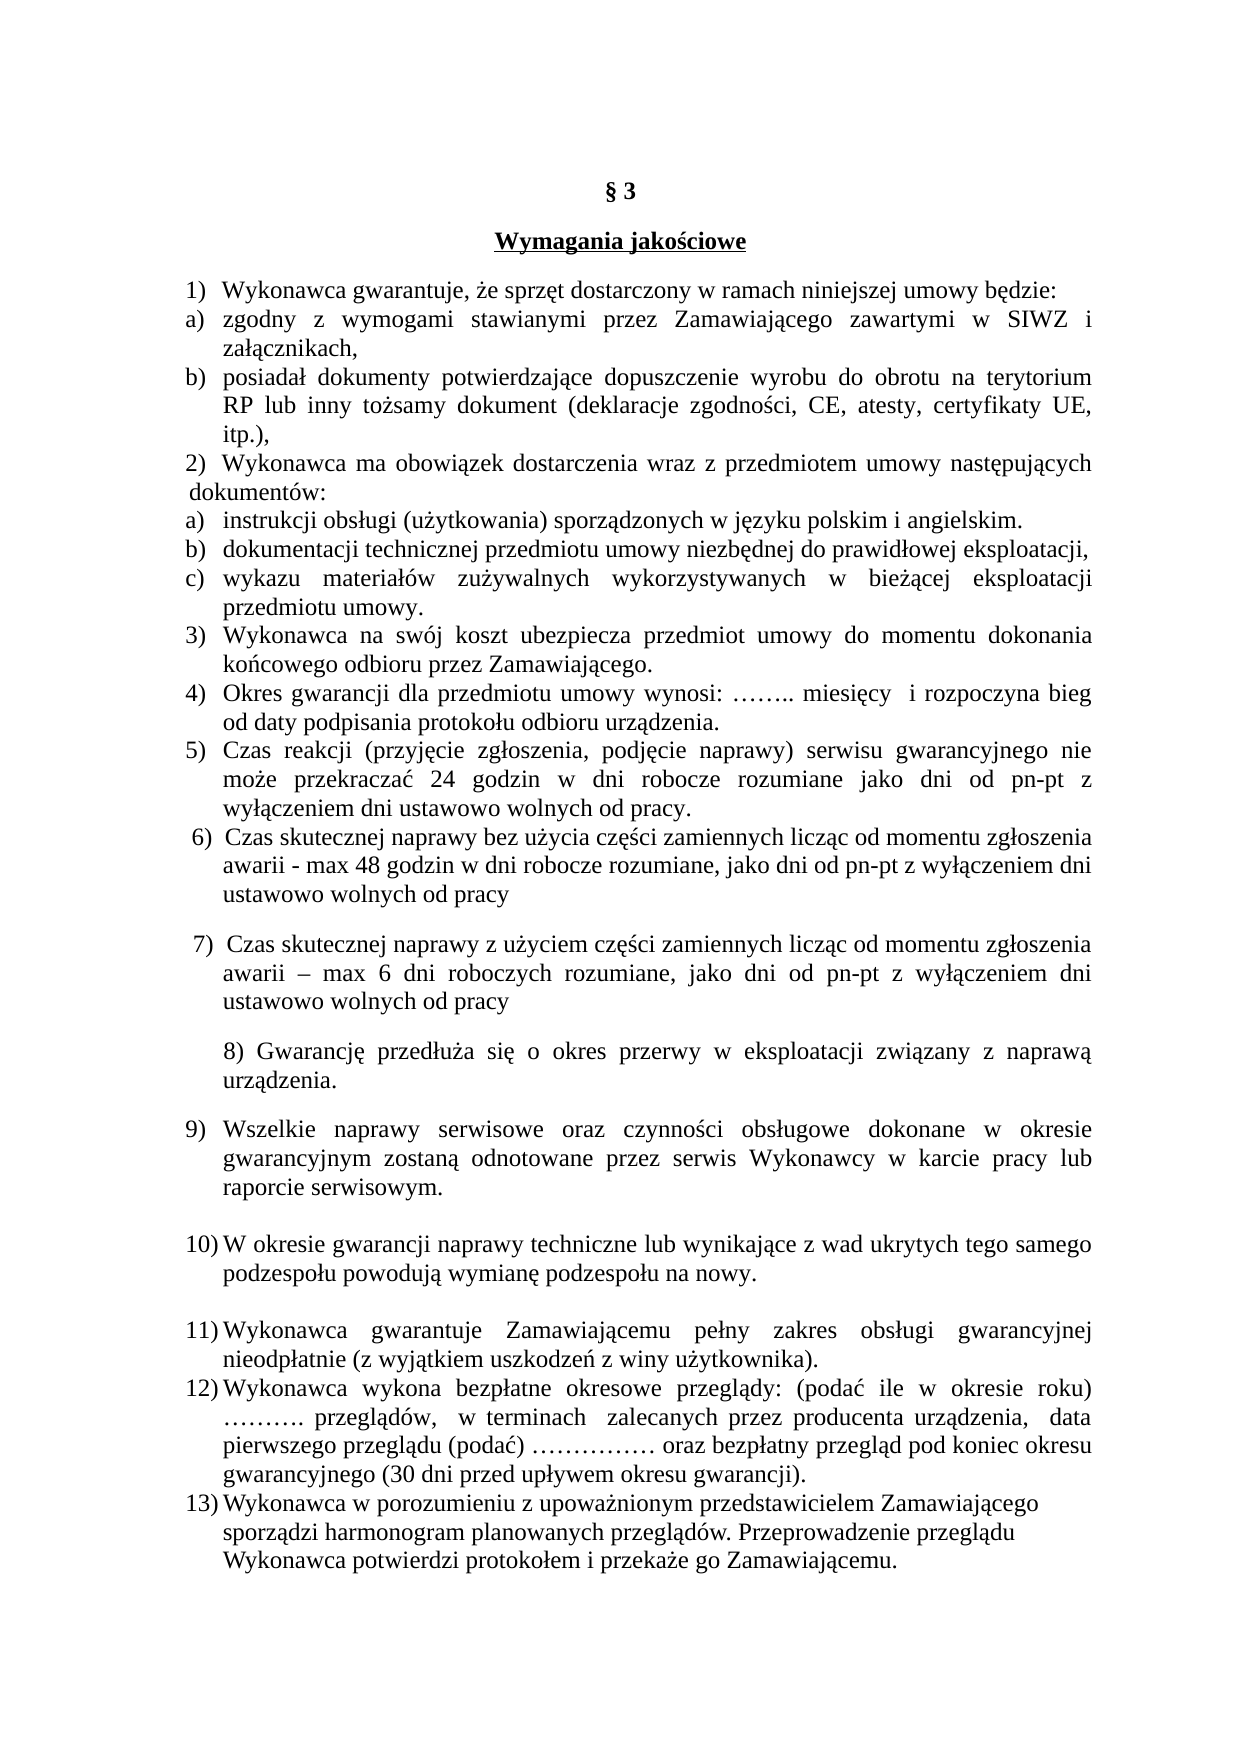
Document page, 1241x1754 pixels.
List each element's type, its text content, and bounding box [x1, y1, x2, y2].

list Wykonawca wykona bezpłatne okresowe przeglądy: (podać ile w okresie roku) ………. przeglądów, w terminach zalecanych przez producenta urządzenia, data pierwszego przeglądu (podać) …………… oraz bezpłatny przegląd pod koniec okresu gwarancyjnego (30 dni przed upływem okresu gwarancji). [185, 1373, 1093, 1488]
text Wymagania jakościowe [148, 226, 1093, 255]
list Wykonawca gwarantuje Zamawiającemu pełny zakres obsługi gwarancyjnej nieodpłatnie (z wyjątkiem uszkodzeń z winy użytkownika). [185, 1316, 1093, 1373]
list zgodny z wymogami stawianymi przez Zamawiającego zawartymi w SIWZ i załącznikach, [185, 304, 1093, 362]
list posiadał dokumenty potwierdzające dopuszczenie wyrobu do obrotu na terytorium RP lub inny tożsamy dokument (deklaracje zgodności, CE, atesty, certyfikaty UE, itp.), [185, 362, 1093, 448]
list wykazu materiałów zużywalnych wykorzystywanych w bieżącej eksploatacji przedmiotu umowy. [185, 563, 1093, 621]
list Wykonawca w porozumieniu z upoważnionym przedstawicielem Zamawiającego sporządzi harmonogram planowanych przeglądów. Przeprowadzenie przeglądu Wykonawca potwierdzi protokołem i przekaże go Zamawiającemu. [185, 1488, 1093, 1574]
list instrukcji obsługi (użytkowania) sporządzonych w języku polskim i angielskim. [185, 506, 1093, 534]
list W okresie gwarancji naprawy techniczne lub wynikające z wad ukrytych tego samego podzespołu powodują wymianę podzespołu na nowy. [185, 1229, 1093, 1287]
list Okres gwarancji dla przedmiotu umowy wynosi: …….. miesięcy i rozpoczyna bieg od daty podpisania protokołu odbioru urządzenia. [185, 678, 1093, 736]
text 7) Czas skutecznej naprawy z użyciem części zamiennych licząc od momentu zgłoszenia awarii – max 6 dni roboczych rozumiane, jako dni od pn-pt z wyłączeniem dni ustawowo wolnych od pracy [148, 929, 1093, 1015]
list Czas reakcji (przyjęcie zgłoszenia, podjęcie naprawy) serwisu gwarancyjnego nie może przekraczać 24 godzin w dni robocze rozumiane jako dni od pn-pt z wyłączeniem dni ustawowo wolnych od pracy. [185, 736, 1093, 822]
text 6) Czas skutecznej naprawy bez użycia części zamiennych licząc od momentu zgłoszenia awarii - max 48 godzin w dni robocze rozumiane, jako dni od pn-pt z wyłączeniem dni ustawowo wolnych od pracy [148, 822, 1093, 908]
list Wszelkie naprawy serwisowe oraz czynności obsługowe dokonane w okresie gwarancyjnym zostaną odnotowane przez serwis Wykonawcy w karcie pracy lub raporcie serwisowym. [185, 1114, 1093, 1201]
text 8) Gwarancję przedłuża się o okres przerwy w eksploatacji związany z naprawą urządzenia. [148, 1036, 1093, 1093]
list dokumentacji technicznej przedmiotu umowy niezbędnej do prawidłowej eksploatacji, [185, 534, 1093, 563]
list Wykonawca na swój koszt ubezpiecza przedmiot umowy do momentu dokonania końcowego odbioru przez Zamawiającego. [185, 621, 1093, 678]
list Wykonawca gwarantuje, że sprzęt dostarczony w ramach niniejszej umowy będzie: [185, 276, 1093, 304]
text § 3 [148, 176, 1093, 205]
list Wykonawca ma obowiązek dostarczenia wraz z przedmiotem umowy następujących dokumentów: [185, 448, 1093, 506]
